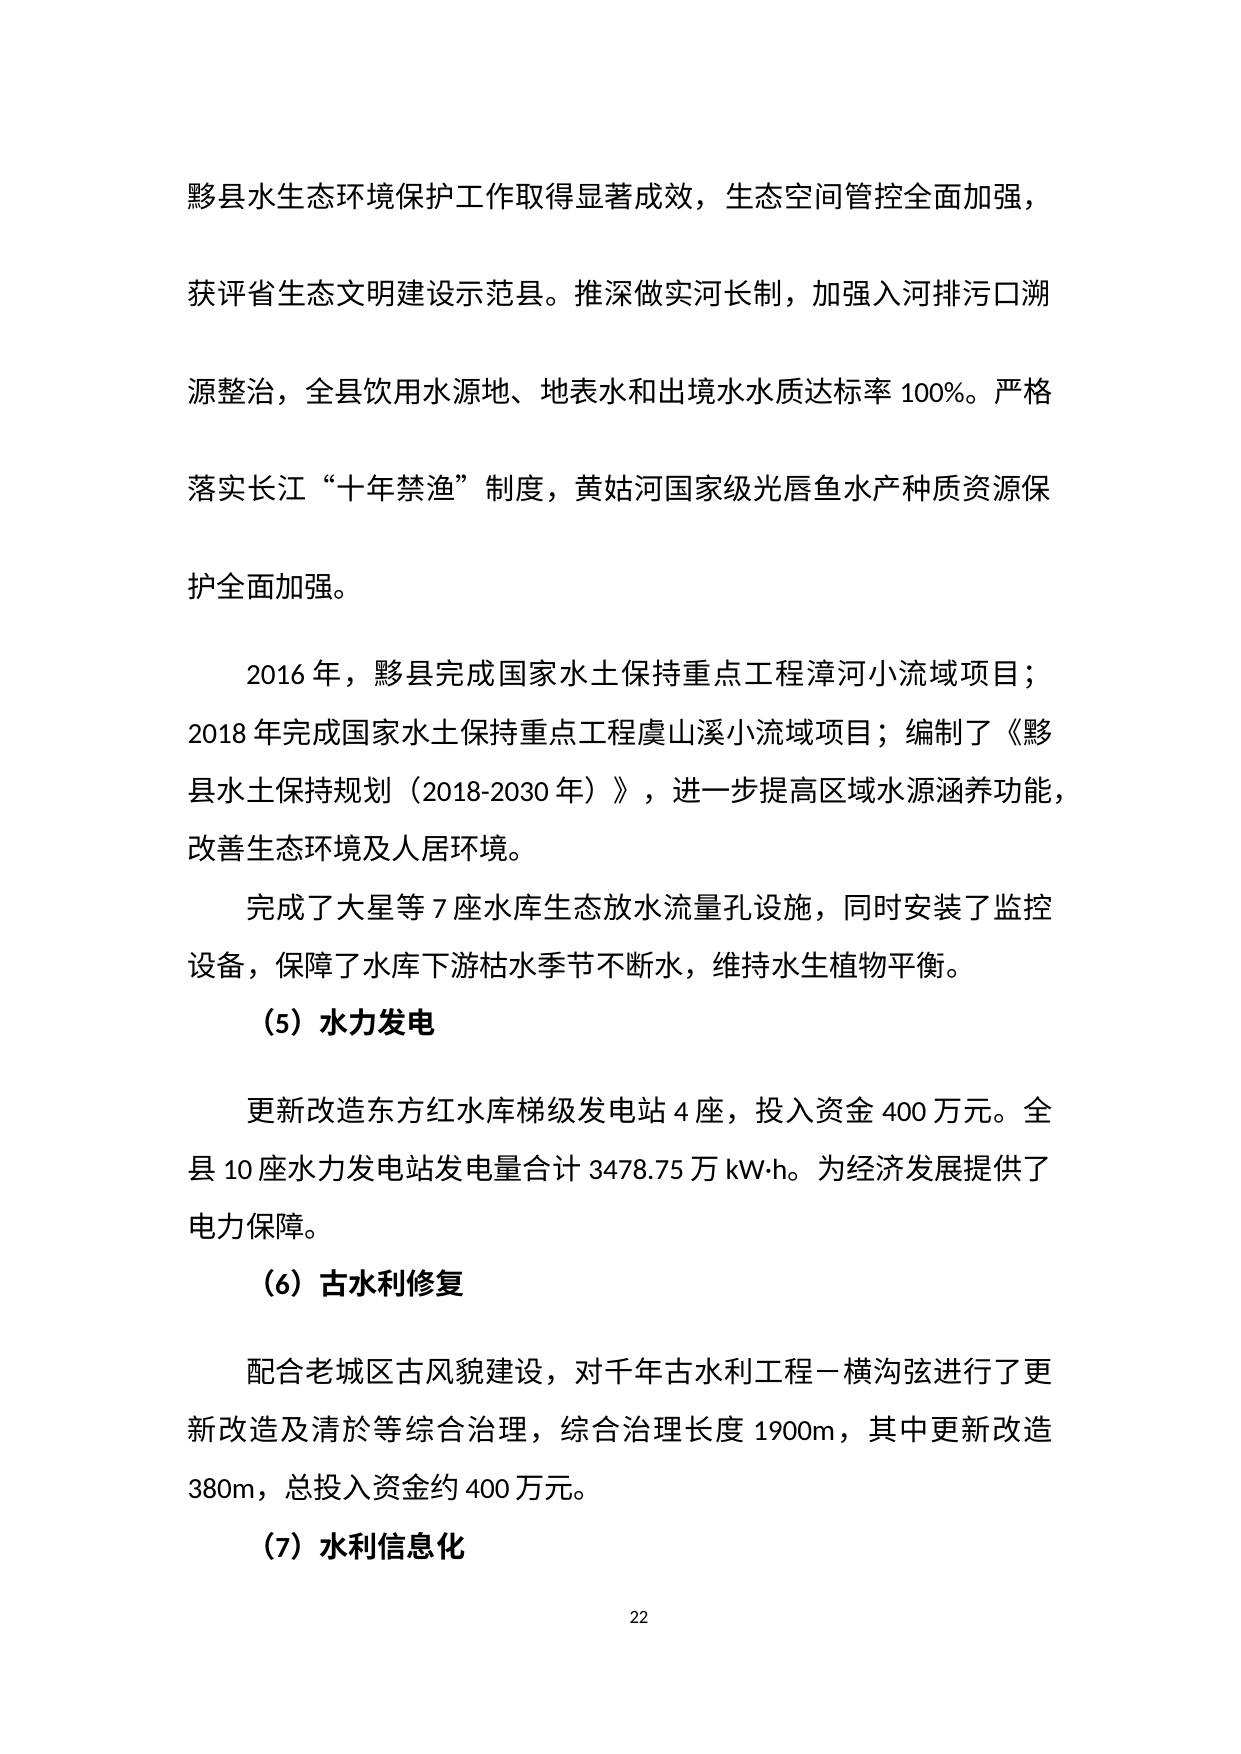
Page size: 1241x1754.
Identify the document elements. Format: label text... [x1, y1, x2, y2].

text 完成了大星等7座水库生态放水流量孔设施，同时安装了监控设备，保障了水库下游枯水季节不断水，维持水生植物平衡。 [187, 871, 1053, 988]
text 更新改造东方红水库梯级发电站4座，投入资金400万元。全县10座水力发电站发电量合计3478.75万kW·h。为经济发展提供了电力保障。 [187, 1074, 1053, 1249]
text 2016年，黟县完成国家水土保持重点工程漳河小流域项目；2018年完成国家水土保持重点工程虞山溪小流域项目；编制了《黟县水土保持规划（2018-2030年）》，进一步提高区域水源涵养功能，改善生态环境及人居环境。 [187, 638, 1053, 871]
text 配合老城区古风貌建设，对千年古水利工程－横沟弦进行了更新改造及清於等综合治理，综合治理长度1900m，其中更新改造380m，总投入资金约400万元。 [187, 1335, 1053, 1510]
text （5）水力发电 [187, 988, 1053, 1053]
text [187, 162, 1053, 617]
text （7）水利信息化 [187, 1510, 1053, 1569]
text （6）古水利修复 [187, 1249, 1053, 1314]
